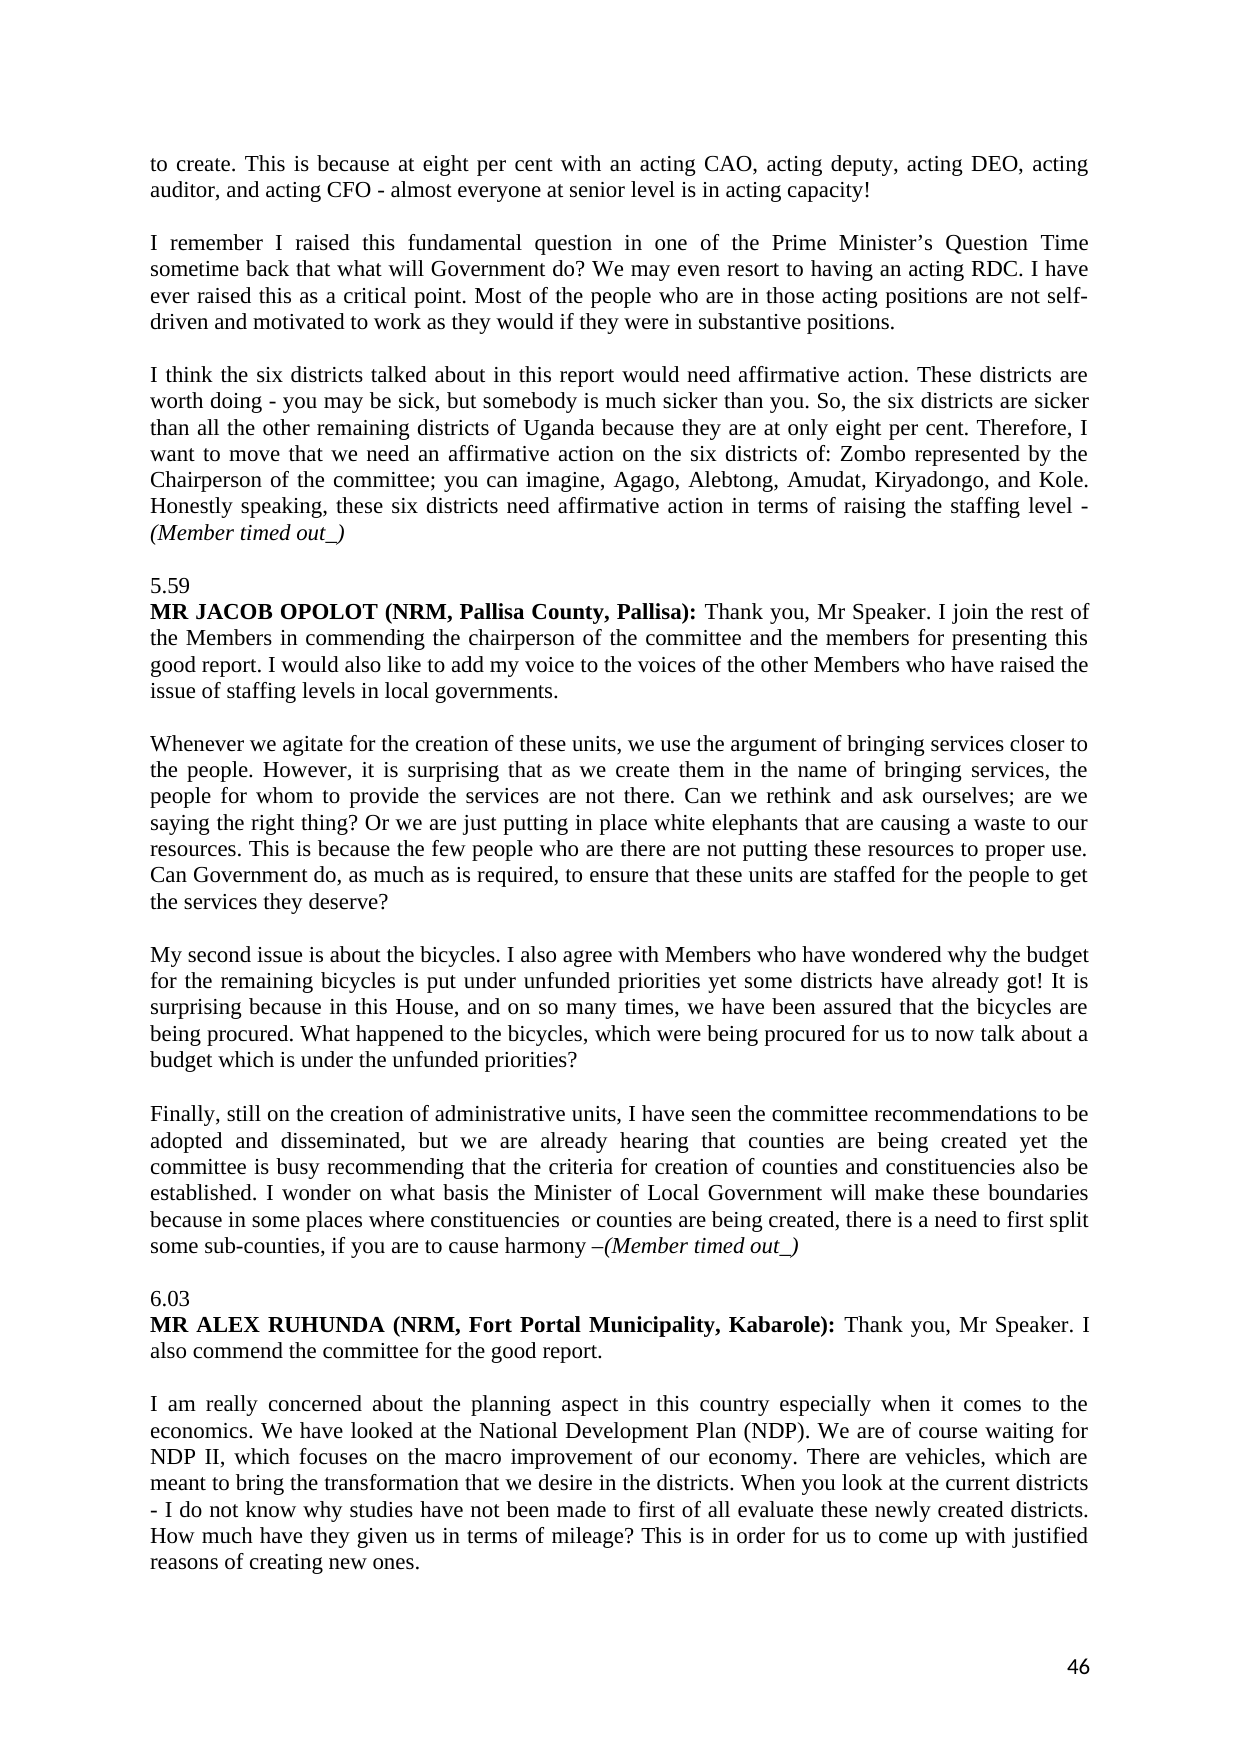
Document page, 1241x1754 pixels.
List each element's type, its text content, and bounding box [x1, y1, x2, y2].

text My second issue is about the bicycles. I also agree with Members who have wondered why the budget for the remaining bicycles is put under unfunded priorities yet some districts have already got! It is surprising because in this House, and on so many times, we have been assured that the bicycles are being procured. What happened to the bicycles, which were being procured for us to now talk about a budget which is under the unfunded priorities? [150, 941, 1090, 1072]
text Finally, still on the creation of administrative units, I have seen the committee recommendations to be adopted and disseminated, but we are already hearing that counties are being created yet the committee is busy recommending that the criteria for creation of counties and constituencies also be established. I wonder on what basis the Minister of Local Government will make these boundaries because in some places where constituencies or counties are being created, there is a need to first split some sub-counties, if you are to cause harmony –(Member timed out_) [150, 1100, 1090, 1258]
text 6.03 [150, 1285, 1090, 1311]
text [150, 150, 1090, 203]
text I am really concerned about the planning aspect in this country especially when it comes to the economics. We have looked at the National Development Plan (NDP). We are of course waiting for NDP II, which focuses on the macro improvement of our economy. There are vehicles, which are meant to bring the transformation that we desire in the districts. When you look at the current districts - I do not know why studies have not been made to first of all evaluate these newly created districts. How much have they given us in terms of mileage? This is in order for us to come up with justified reasons of creating new ones. [150, 1390, 1090, 1575]
text MR ALEX RUHUNDA (NRM, Fort Portal Municipality, Kabarole): Thank you, Mr Speaker. I also commend the committee for the good report. [150, 1311, 1090, 1364]
text MR JACOB OPOLOT (NRM, Pallisa County, Pallisa): Thank you, Mr Speaker. I join the rest of the Members in commending the chairperson of the committee and the members for presenting this good report. I would also like to add my voice to the voices of the other Members who have raised the issue of staffing levels in local governments. [150, 598, 1090, 703]
text Whenever we agitate for the creation of these units, we use the argument of bringing services closer to the people. However, it is surprising that as we create them in the name of bringing services, the people for whom to provide the services are not there. Can we rethink and ask ourselves; are we saying the right thing? Or we are just putting in place white elephants that are causing a waste to our resources. This is because the few people who are there are not putting these resources to proper use. Can Government do, as much as is required, to ensure that these units are staffed for the people to get the services they deserve? [150, 730, 1090, 914]
text I remember I raised this fundamental question in one of the Prime Minister’s Question Time sometime back that what will Government do? We may even resort to having an acting RDC. I have ever raised this as a critical point. Most of the people who are in those acting positions are not self-driven and motivated to work as they would if they were in substantive positions. [150, 229, 1090, 334]
text I think the six districts talked about in this report would need affirmative action. These districts are worth doing - you may be sick, but somebody is much sicker than you. So, the six districts are sicker than all the other remaining districts of Uganda because they are at only eight per cent. Therefore, I want to move that we need an affirmative action on the six districts of: Zombo represented by the Chairperson of the committee; you can imagine, Agago, Alebtong, Amudat, Kiryadongo, and Kole. Honestly speaking, these six districts need affirmative action in terms of raising the staffing level - (Member timed out_) [150, 361, 1090, 545]
text 5.59 [150, 572, 1090, 598]
